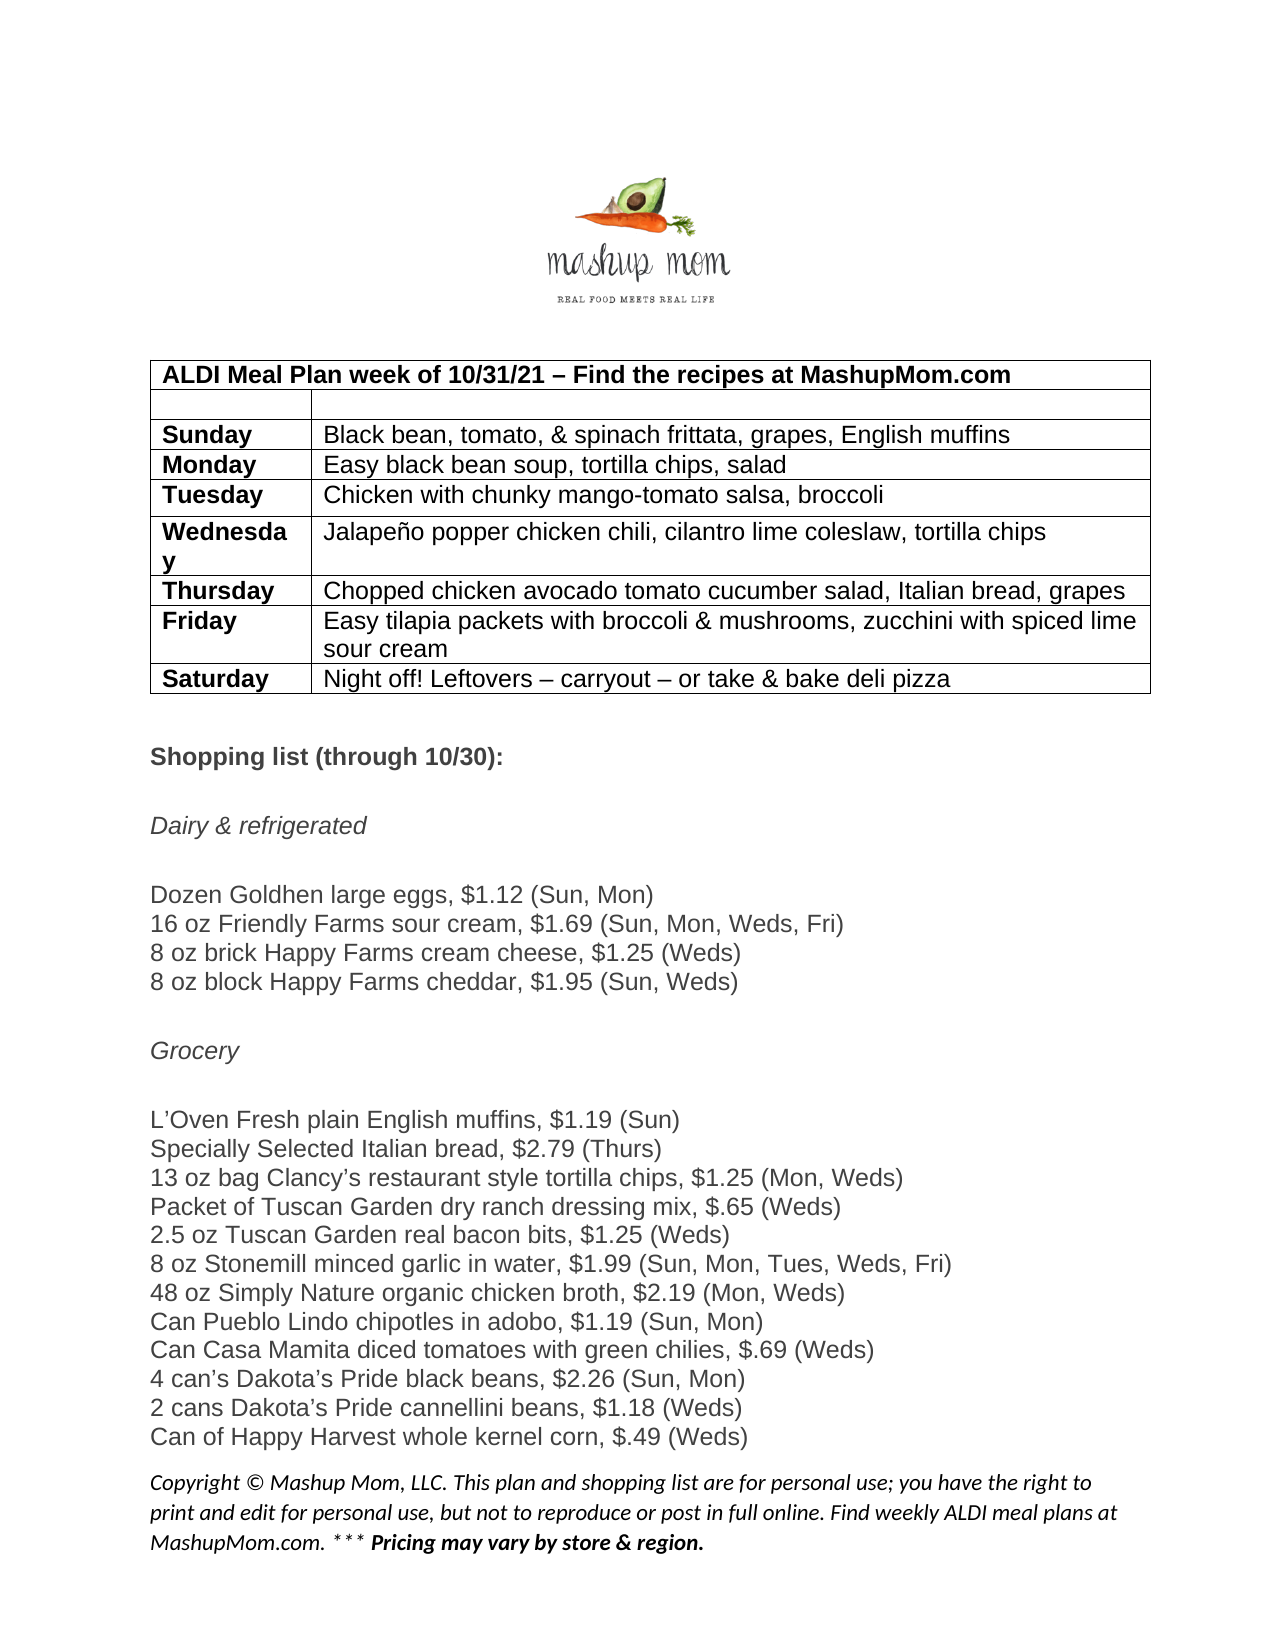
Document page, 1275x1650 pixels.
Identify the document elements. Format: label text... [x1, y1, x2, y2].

table_cell Saturday [151, 664, 311, 693]
table_header ALDI Meal Plan week of 10/31/21 – Find the recipes at MashupMom.com [151, 361, 1150, 389]
table_cell Jalapeño popper chicken chili, cilantro lime coleslaw, tortilla chips [312, 517, 1150, 575]
table_cell [312, 390, 1150, 419]
table_cell Night off! Leftovers – carryout – or take & bake deli pizza [312, 664, 1150, 693]
table_cell Friday [151, 606, 311, 663]
table_cell Easy black bean soup, tortilla chips, salad [312, 450, 1150, 479]
table_cell Black bean, tomato, & spinach frittata, grapes, English muffins [312, 420, 1150, 449]
text Grocery [150, 1036, 1125, 1065]
table_cell Chicken with chunky mango-tomato salsa, broccoli [312, 480, 1150, 516]
text L’Oven Fresh plain English muffins, $1.19 (Sun) Specially Selected Italian bread, $2.79 (Thurs) 13 oz bag Clancy’s restaurant style tortilla chips, $1.25 (Mon, Weds) Packet of Tuscan Garden dry ranch dressing mix, $.65 (Weds) 2.5 oz Tuscan Garden real bacon bits, $1.25 (Weds) 8 oz Stonemill minced garlic in water, $1.99 (Sun, Mon, Tues, Weds, Fri) 48 oz Simply Nature organic chicken broth, $2.19 (Mon, Weds) Can Pueblo Lindo chipotles in adobo, $1.19 (Sun, Mon) Can Casa Mamita diced tomatoes with green chilies, $.69 (Weds) 4 can’s Dakota’s Pride black beans, $2.26 (Sun, Mon) 2 cans Dakota’s Pride cannellini beans, $1.18 (Weds) Can of Happy Harvest whole kernel corn, $.49 (Weds) [150, 1105, 1125, 1450]
table_cell Chopped chicken avocado tomato cucumber salad, Italian bread, grapes [312, 576, 1150, 604]
picture [542, 150, 733, 341]
text Dairy & refrigerated [150, 811, 1125, 840]
text Dozen Goldhen large eggs, $1.12 (Sun, Mon) 16 oz Friendly Farms sour cream, $1.69 (Sun, Mon, Weds, Fri) 8 oz brick Happy Farms cream cheese, $1.25 (Weds) 8 oz block Happy Farms cheddar, $1.95 (Sun, Weds) [150, 880, 1125, 995]
table_cell Tuesday [151, 480, 311, 516]
table_cell Wednesday [151, 517, 311, 575]
table_cell Easy tilapia packets with broccoli & mushrooms, zucchini with spiced lime sour cream [312, 606, 1150, 663]
table_cell [151, 390, 311, 419]
table_cell Thursday [151, 576, 311, 604]
table_cell Sunday [151, 420, 311, 449]
table_cell Monday [151, 450, 311, 479]
text Shopping list (through 10/30): [150, 742, 1125, 770]
